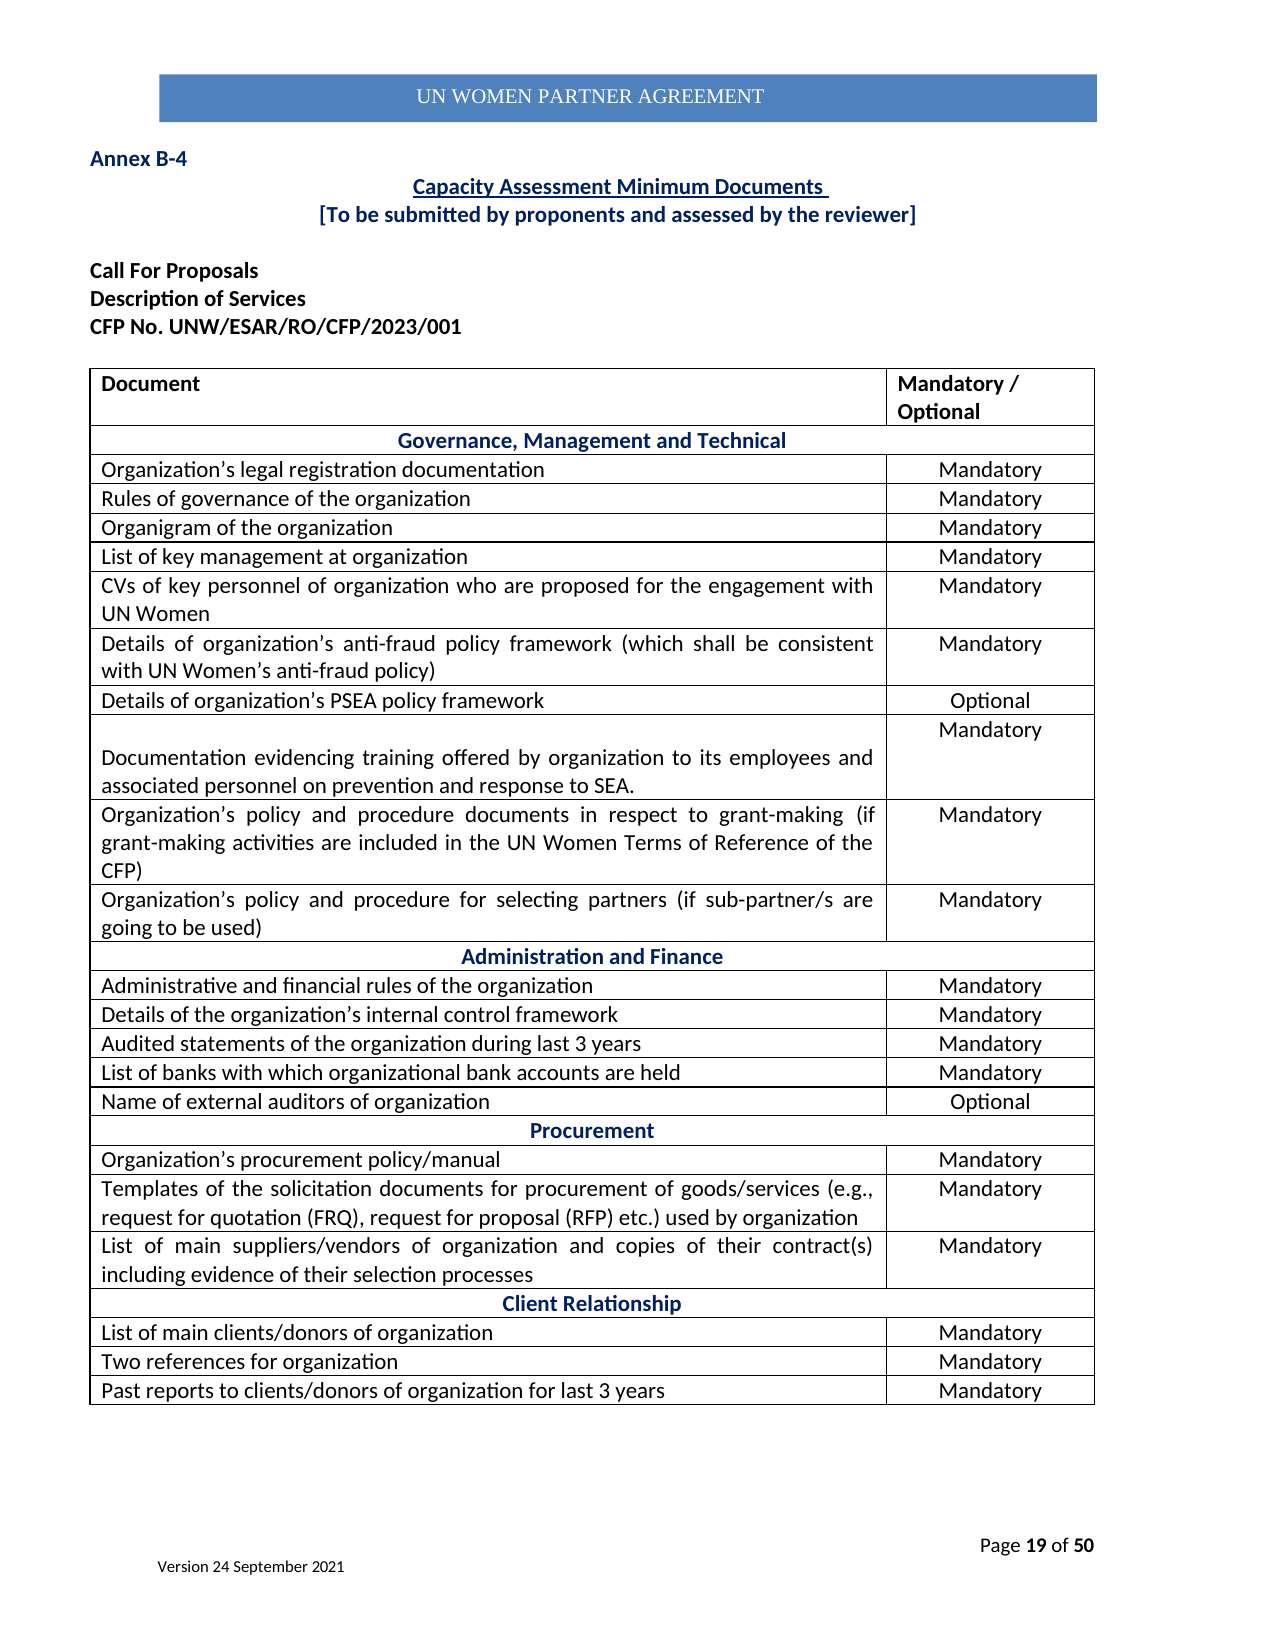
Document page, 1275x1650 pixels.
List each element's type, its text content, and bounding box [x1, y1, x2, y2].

table_header Mandatory / Optional [887, 369, 1094, 425]
table_cell Mandatory [887, 1029, 1094, 1057]
table_cell Mandatory [887, 572, 1094, 628]
table_cell Mandatory [887, 514, 1094, 541]
table_cell Audited statements of the organization during last 3 years [91, 1029, 886, 1057]
table_cell Mandatory [887, 1232, 1094, 1288]
text Capacity Assessment Minimum Documents [90, 172, 1146, 200]
table_cell Mandatory [887, 1318, 1094, 1346]
table_cell Mandatory [887, 455, 1094, 483]
table_cell Name of external auditors of organization [91, 1088, 886, 1115]
table_cell Administrative and financial rules of the organization [91, 971, 886, 999]
table_cell Organization’s legal registration documentation [91, 455, 886, 483]
table_cell Mandatory [887, 971, 1094, 999]
table_cell Mandatory [887, 484, 1094, 512]
table_cell List of main clients/donors of organization [91, 1318, 886, 1346]
table_cell Details of the organization’s internal control framework [91, 1000, 886, 1028]
table_cell Mandatory [887, 1347, 1094, 1375]
text Call For Proposals [90, 256, 1146, 284]
text Description of Services [90, 284, 1146, 312]
table_cell Governance, Management and Technical [91, 426, 1094, 454]
table_header Document [91, 369, 886, 425]
text Annex B-4 [90, 144, 1146, 172]
table_cell Templates of the solicitation documents for procurement of goods/services (e.g., request for quotation (FRQ), request for proposal (RFP) etc.) used by organization [91, 1175, 886, 1231]
table_cell Administration and Finance [91, 942, 1094, 970]
table_cell Documentation evidencing training offered by organization to its employees and associated personnel on prevention and response to SEA. [91, 715, 886, 799]
table_cell Organization’s procurement policy/manual [91, 1146, 886, 1173]
table_cell Procurement [91, 1116, 1094, 1144]
table_cell Organization’s policy and procedure documents in respect to grant-making (if grant-making activities are included in the UN Women Terms of Reference of the CFP) [91, 800, 886, 884]
table_cell Mandatory [887, 1175, 1094, 1231]
table_cell List of banks with which organizational bank accounts are held [91, 1058, 886, 1086]
text CFP No. UNW/ESAR/RO/CFP/2023/001 [90, 312, 1146, 340]
table_cell Rules of governance of the organization [91, 484, 886, 512]
table_cell CVs of key personnel of organization who are proposed for the engagement with UN Women [91, 572, 886, 628]
table_cell Mandatory [887, 1146, 1094, 1173]
table_cell Mandatory [887, 1376, 1094, 1404]
table_cell Mandatory [887, 1058, 1094, 1086]
table_cell Two references for organization [91, 1347, 886, 1375]
table_cell Mandatory [887, 1000, 1094, 1028]
table_cell Optional [887, 686, 1094, 714]
table_cell Mandatory [887, 715, 1094, 799]
table_cell Mandatory [887, 543, 1094, 571]
table_cell Client Relationship [91, 1289, 1094, 1317]
table_cell Mandatory [887, 885, 1094, 941]
table_cell Mandatory [887, 629, 1094, 685]
table_cell Details of organization’s PSEA policy framework [91, 686, 886, 714]
table_cell Past reports to clients/donors of organization for last 3 years [91, 1376, 886, 1404]
table_cell Mandatory [887, 800, 1094, 884]
table_cell Organigram of the organization [91, 514, 886, 541]
table_cell Details of organization’s anti-fraud policy framework (which shall be consistent with UN Women’s anti-fraud policy) [91, 629, 886, 685]
table_cell List of main suppliers/vendors of organization and copies of their contract(s) including evidence of their selection processes [91, 1232, 886, 1288]
table_cell Optional [887, 1088, 1094, 1115]
table_cell Organization’s policy and procedure for selecting partners (if sub-partner/s are going to be used) [91, 885, 886, 941]
text [To be submitted by proponents and assessed by the reviewer] [90, 200, 1146, 228]
table_cell List of key management at organization [91, 543, 886, 571]
